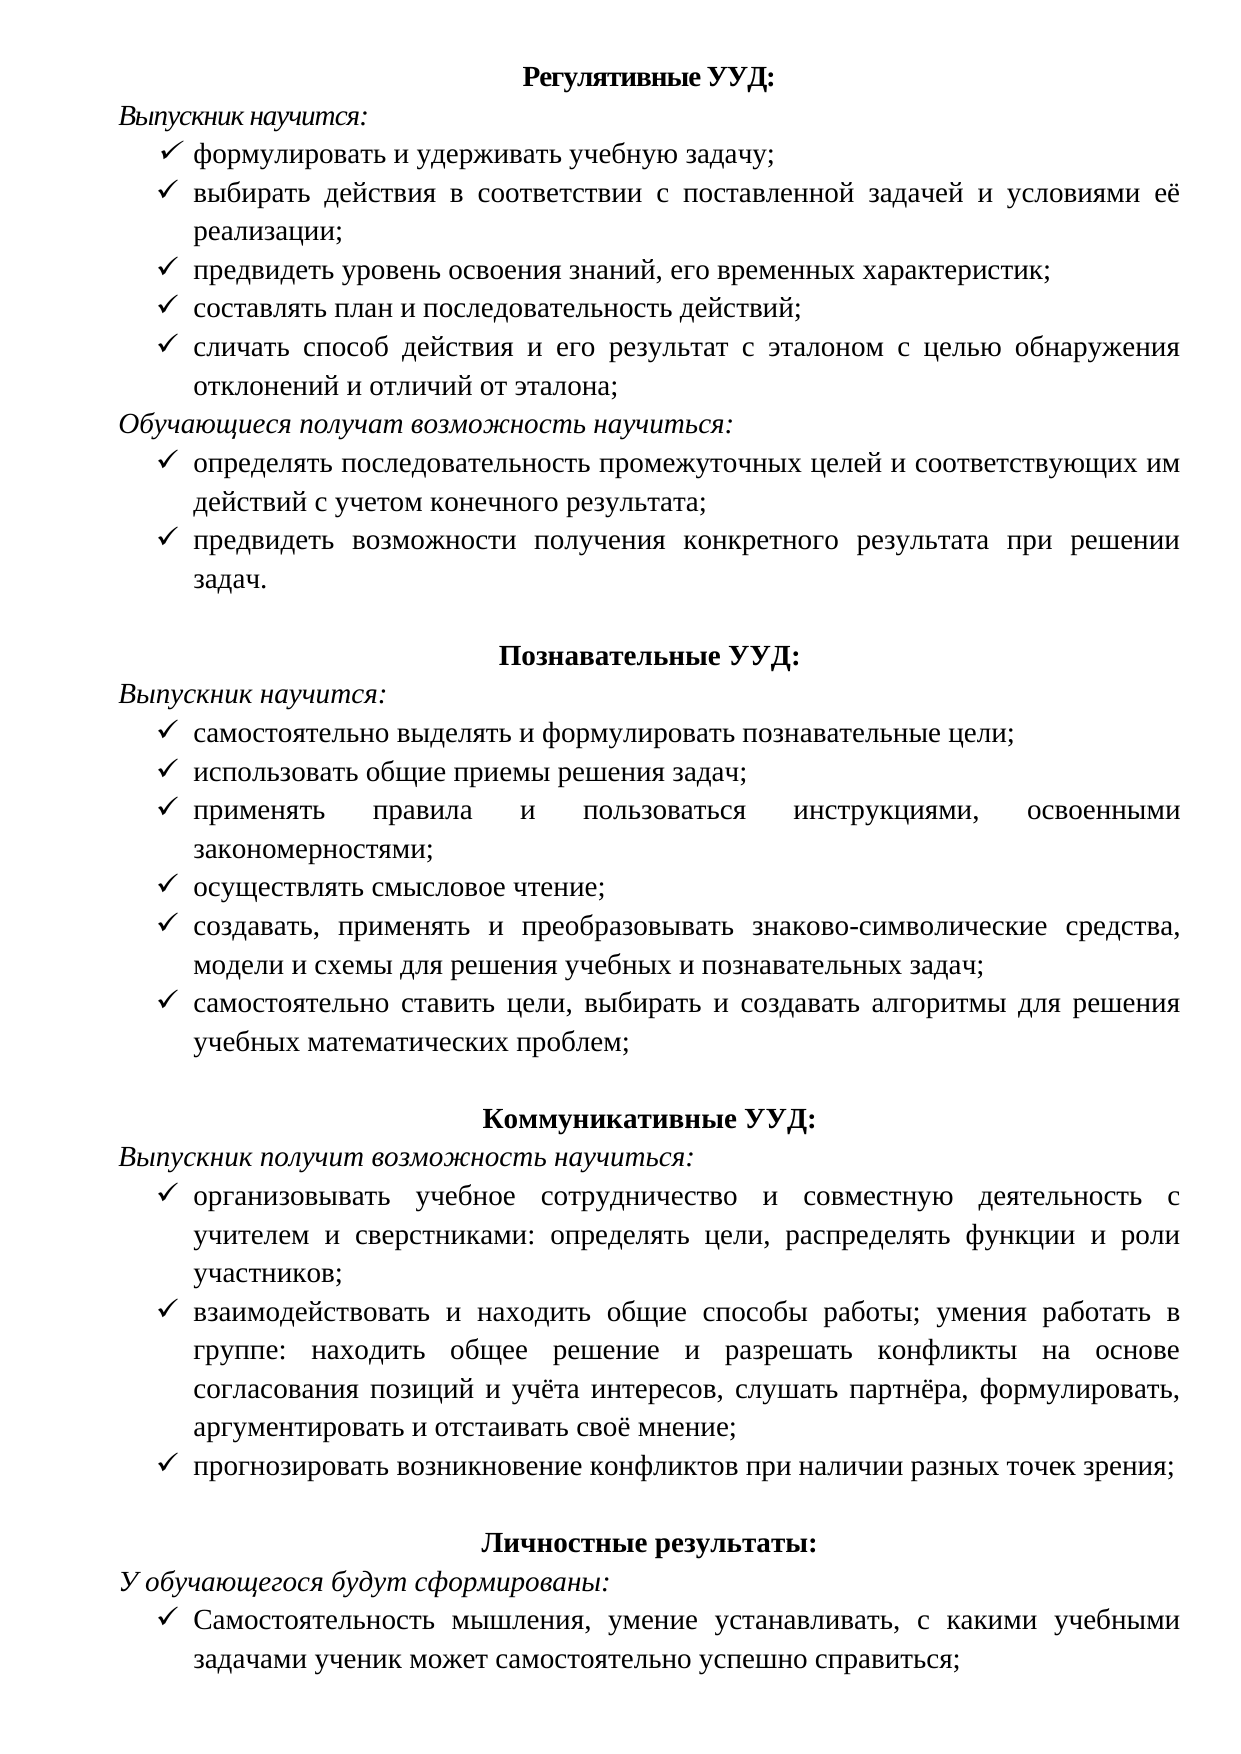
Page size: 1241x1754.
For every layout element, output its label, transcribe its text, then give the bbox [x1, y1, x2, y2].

list сличать способ действия и его результат с эталоном с целью обнаружения отклонений и отличий от эталона; [156, 329, 1181, 401]
list применять правила и пользоваться инструкциями, освоенными закономерностями; [156, 792, 1181, 864]
text Познавательные УУД: [118, 638, 1181, 671]
text Выпускник научится: [118, 676, 1181, 710]
list предвидеть возможности получения конкретного результата при решении задач. [156, 522, 1181, 594]
list самостоятельно выделять и формулировать познавательные цели; [156, 715, 1181, 749]
list организовывать учебное сотрудничество и совместную деятельность с учителем и сверстниками: определять цели, распределять функции и роли участников; [156, 1178, 1181, 1289]
list выбирать действия в соответствии с поставленной задачей и условиями её реализации; [156, 175, 1181, 247]
list прогнозировать возникновение конфликтов при наличии разных точек зрения; [156, 1448, 1181, 1482]
list создавать, применять и преобразовывать знаково-символические средства, модели и схемы для решения учебных и познавательных задач; [156, 908, 1181, 980]
list осуществлять смысловое чтение; [156, 869, 1181, 903]
list Самостоятельность мышления, умение устанавливать, с какими учебными задачами ученик может самостоятельно успешно справиться; [156, 1602, 1181, 1674]
list использовать общие приемы решения задач; [156, 754, 1181, 787]
list самостоятельно ставить цели, выбирать и создавать алгоритмы для решения учебных математических проблем; [156, 985, 1181, 1057]
list cоставлять план и последовательность действий; [156, 291, 1181, 324]
text Регулятивные УУД: [118, 59, 1181, 93]
list предвидеть уровень освоения знаний, его временных характеристик; [156, 252, 1181, 286]
list взаимодействовать и находить общие способы работы; умения работать в группе: находить общее решение и разрешать конфликты на основе согласования позиций и учёта интересов, слушать партнёра, формулировать, аргументировать и отстаивать своё мнение; [156, 1294, 1181, 1443]
text Выпускник получит возможность научиться: [118, 1139, 1181, 1173]
text Выпускник научится: [118, 98, 1181, 131]
text У обучающегося будут сформированы: [118, 1564, 1181, 1597]
list формулировать и удерживать учебную задачу; [156, 136, 1181, 170]
list определять последовательность промежуточных целей и соответствующих им действий с учетом конечного результата; [156, 445, 1181, 517]
text Обучающиеся получат возможность научиться: [118, 406, 1181, 440]
text Личностные результаты: [118, 1525, 1181, 1559]
text Коммуникативные УУД: [118, 1101, 1181, 1134]
